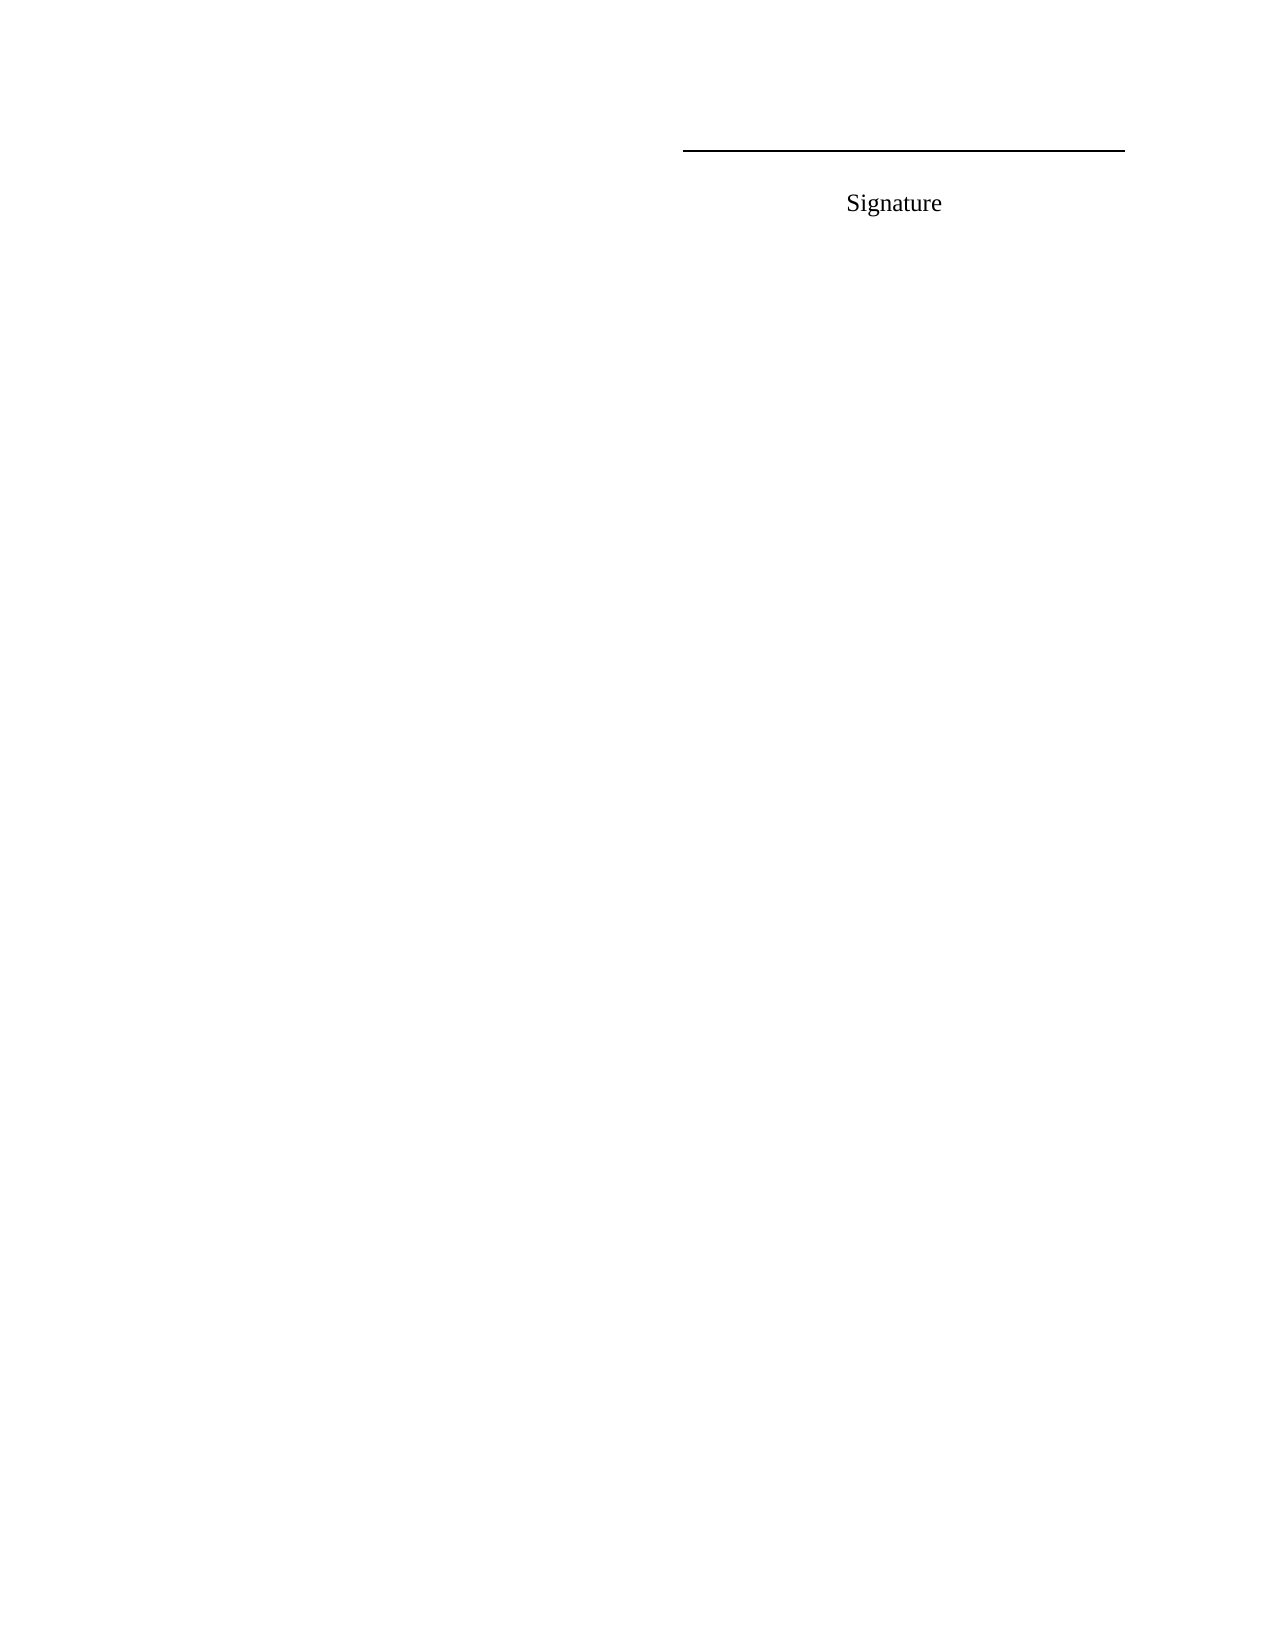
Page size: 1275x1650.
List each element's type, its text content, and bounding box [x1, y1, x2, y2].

text Signature [840, 188, 1125, 216]
